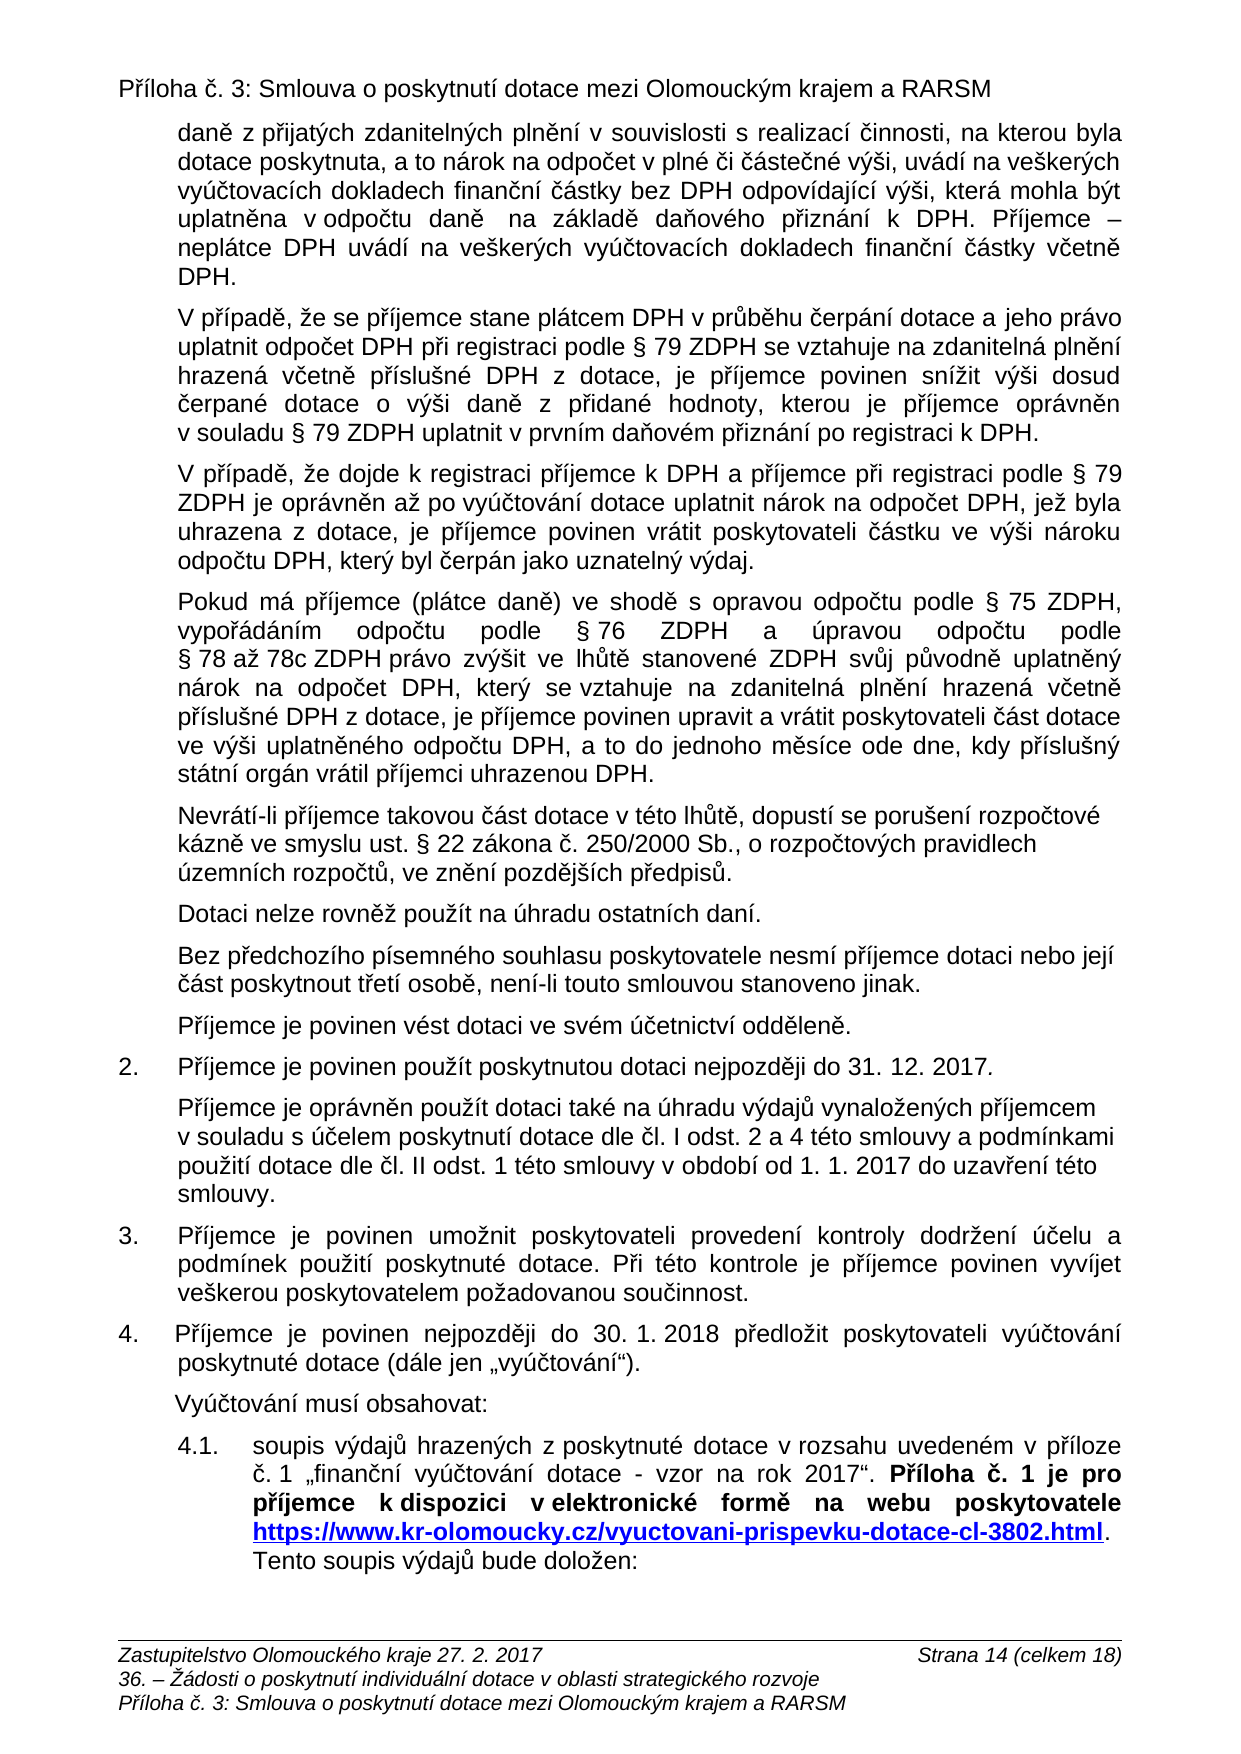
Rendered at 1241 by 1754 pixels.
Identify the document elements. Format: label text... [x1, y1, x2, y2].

text Příjemce je povinen vést dotaci ve svém účetnictví odděleně. [177, 1011, 1122, 1039]
list Příjemce je povinen použít poskytnutou dotaci nejpozději do 31. 12. 2017. [118, 1052, 1122, 1081]
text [177, 118, 1122, 291]
text Dotaci nelze rovněž použít na úhradu ostatních daní. [177, 899, 1122, 928]
list Příjemce je povinen umožnit poskytovateli provedení kontroly dodržení účelu a podmínek použití poskytnuté dotace. Při této kontrole je příjemce povinen vyvíjet veškerou poskytovatelem požadovanou součinnost. [118, 1221, 1122, 1307]
text V případě, že se příjemce stane plátcem DPH v průběhu čerpání dotace a jeho právo uplatnit odpočet DPH při registraci podle § 79 ZDPH se vztahuje na zdanitelná plnění hrazená včetně příslušné DPH z dotace, je příjemce povinen snížit výši dosud čerpané dotace o výši daně z přidané hodnoty, kterou je příjemce oprávněn v souladu § 79 ZDPH uplatnit v prvním daňovém přiznání po registraci k DPH. [177, 303, 1122, 447]
text Bez předchozího písemného souhlasu poskytovatele nesmí příjemce dotaci nebo její část poskytnout třetí osobě, není-li touto smlouvou stanoveno jinak. [177, 941, 1122, 998]
text Vyúčtování musí obsahovat: [174, 1389, 1122, 1418]
list Příjemce je povinen nejpozději do 30. 1. 2018 předložit poskytovateli vyúčtování poskytnuté dotace (dále jen „vyúčtování“). [118, 1319, 1122, 1377]
text Nevrátí-li příjemce takovou část dotace v této lhůtě, dopustí se porušení rozpočtové kázně ve smyslu ust. § 22 zákona č. 250/2000 Sb., o rozpočtových pravidlech územních rozpočtů, ve znění pozdějších předpisů. [177, 801, 1122, 887]
text V případě, že dojde k registraci příjemce k DPH a příjemce při registraci podle § 79 ZDPH je oprávněn až po vyúčtování dotace uplatnit nárok na odpočet DPH, jež byla uhrazena z dotace, je příjemce povinen vrátit poskytovateli částku ve výši nároku odpočtu DPH, který byl čerpán jako uznatelný výdaj. [177, 459, 1122, 574]
text Pokud má příjemce (plátce daně) ve shodě s opravou odpočtu podle § 75 ZDPH, vypořádáním odpočtu podle § 76 ZDPH a úpravou odpočtu podle § 78 až 78c ZDPH právo zvýšit ve lhůtě stanovené ZDPH svůj původně uplatněný nárok na odpočet DPH, který se vztahuje na zdanitelná plnění hrazená včetně příslušné DPH z dotace, je příjemce povinen upravit a vrátit poskytovateli část dotace ve výši uplatněného odpočtu DPH, a to do jednoho měsíce ode dne, kdy příslušný státní orgán vrátil příjemci uhrazenou DPH. [177, 587, 1122, 788]
text 4.1. soupis výdajů hrazených z poskytnuté dotace v rozsahu uvedeném v příloze č. 1 „finanční vyúčtování dotace - vzor na rok 2017“. Příloha č. 1 je pro příjemce k dispozici v elektronické formě na webu poskytovatele https://www.kr-olomoucky.cz/vyuctovani-prispevku-dotace-cl-3802.html. Tento soupis výdajů bude doložen: [177, 1431, 1122, 1574]
text Příjemce je oprávněn použít dotaci také na úhradu výdajů vynaložených příjemcem v souladu s účelem poskytnutí dotace dle čl. I odst. 2 a 4 této smlouvy a podmínkami použití dotace dle čl. II odst. 1 této smlouvy v období od 1. 1. 2017 do uzavření této smlouvy. [177, 1093, 1122, 1208]
